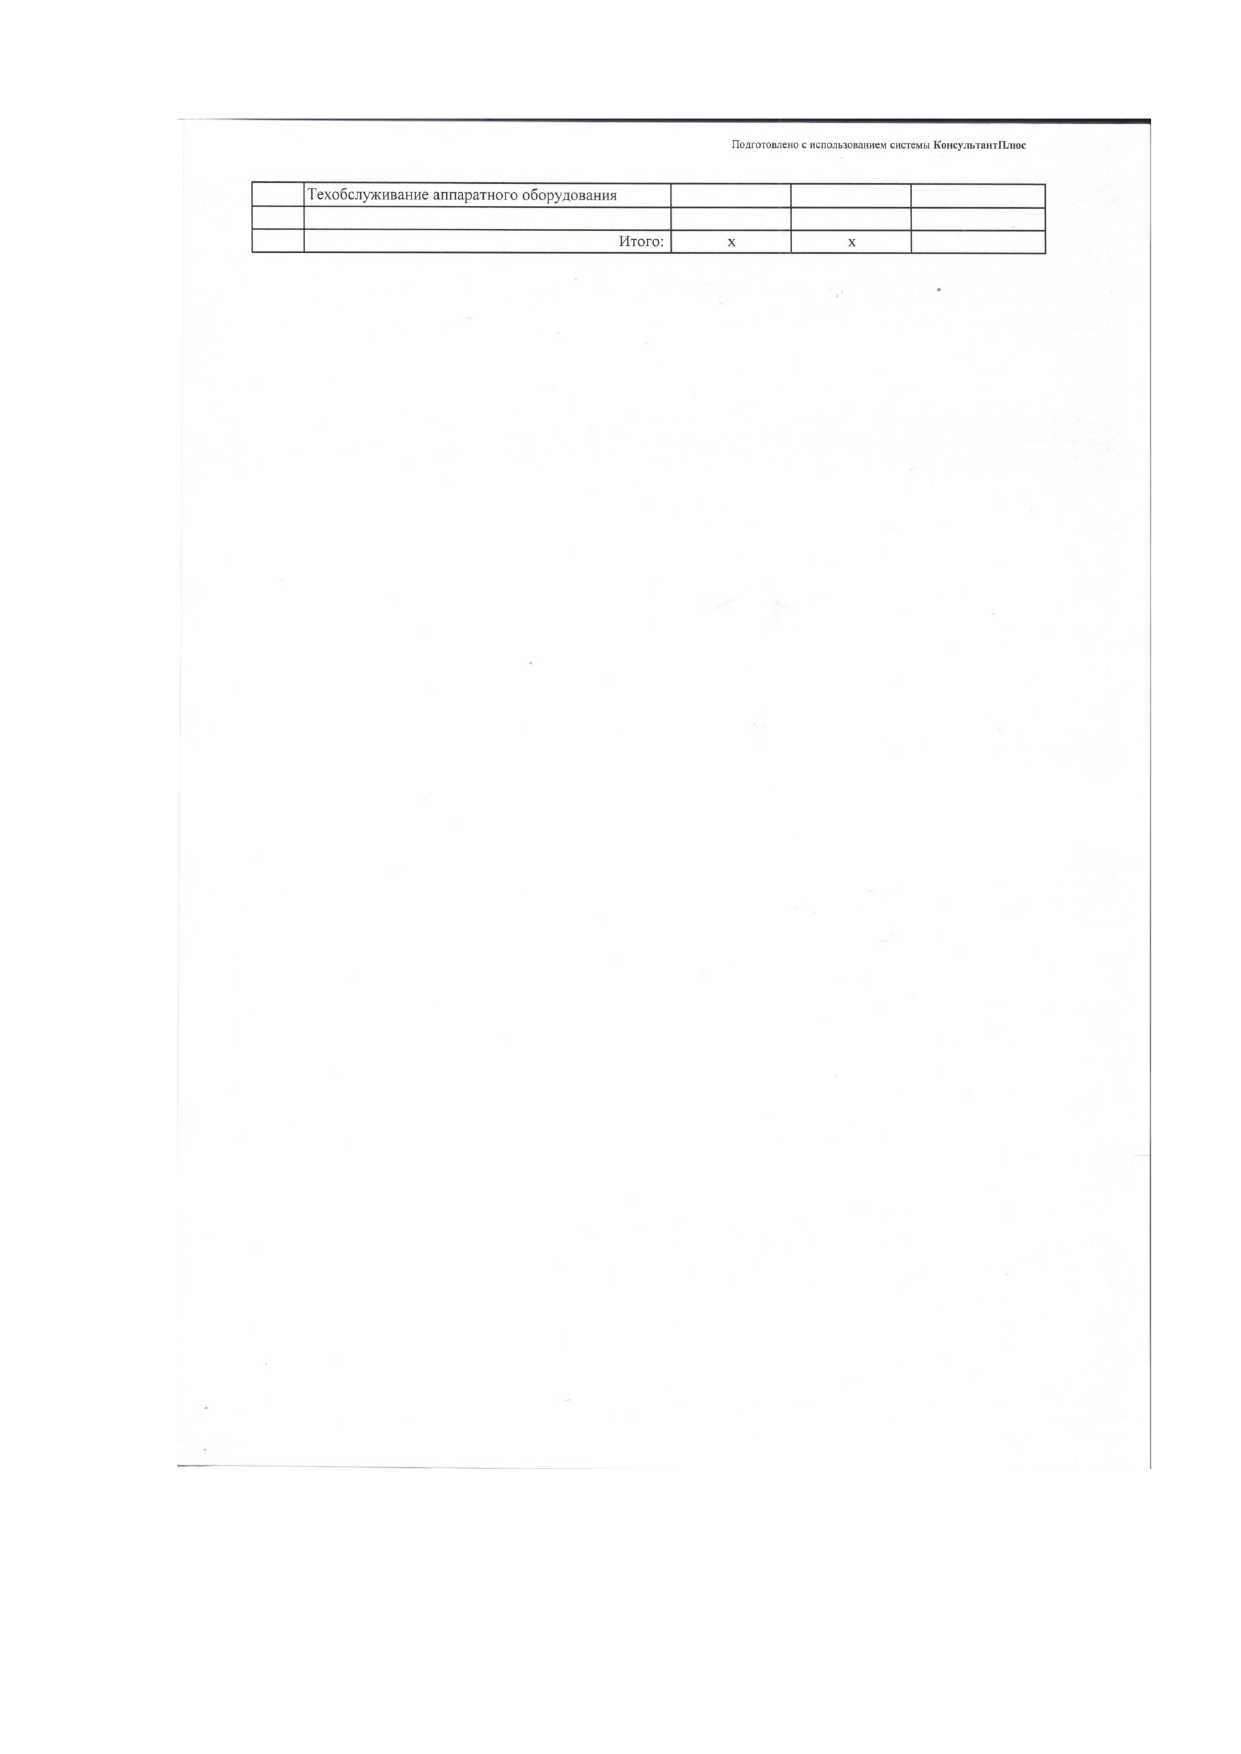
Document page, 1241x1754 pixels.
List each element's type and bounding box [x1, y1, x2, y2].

picture [177, 118, 1152, 1469]
